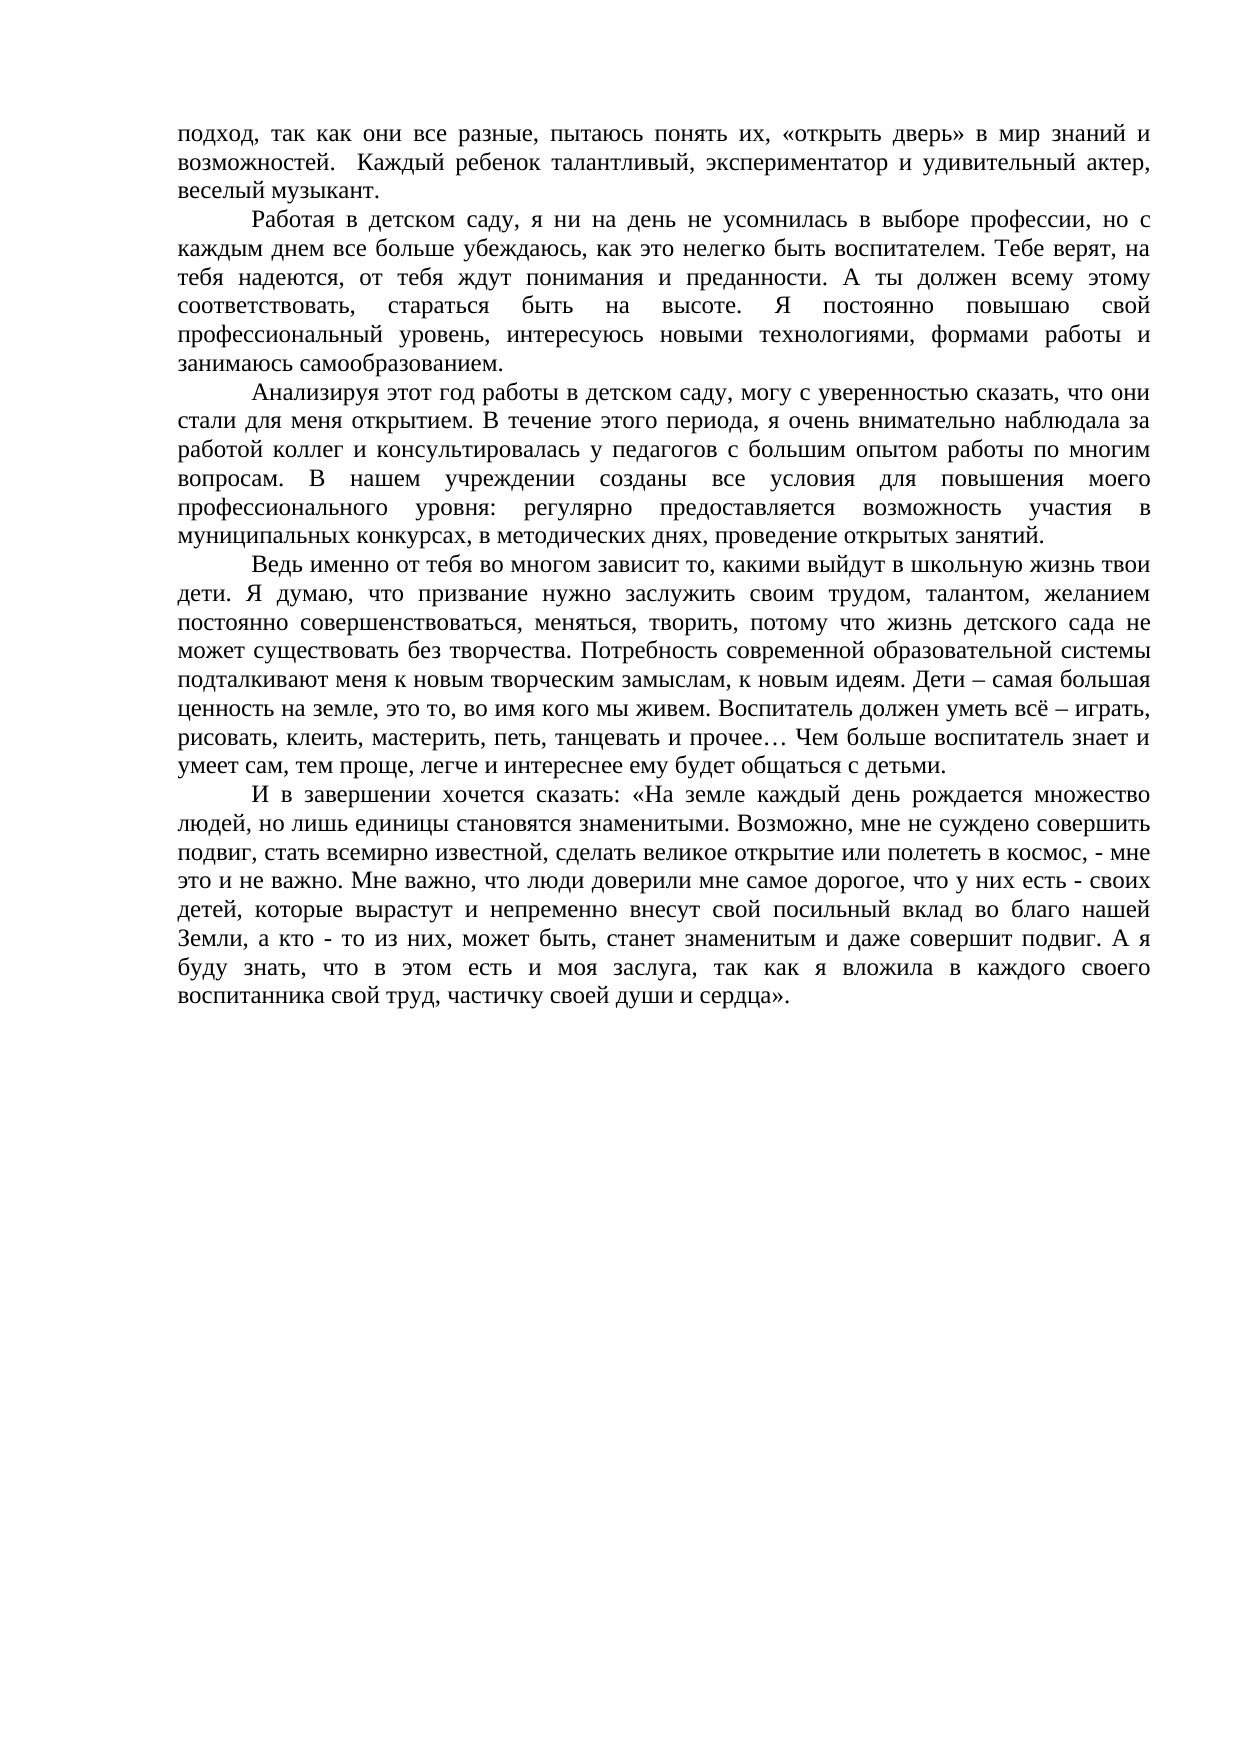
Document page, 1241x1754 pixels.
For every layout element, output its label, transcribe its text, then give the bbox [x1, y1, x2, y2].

text Работая в детском саду, я ни на день не усомнилась в выборе профессии, но с каждым днем все больше убеждаюсь, как это нелегко быть воспитателем. Тебе верят, на тебя надеются, от тебя ждут понимания и преданности. А ты должен всему этому соответствовать, стараться быть на высоте. Я постоянно повышаю свой профессиональный уровень, интересуюсь новыми технологиями, формами работы и занимаюсь самообразованием. [177, 204, 1152, 377]
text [177, 118, 1152, 204]
text Анализируя этот год работы в детском саду, могу с уверенностью сказать, что они стали для меня открытием. В течение этого периода, я очень внимательно наблюдала за работой коллег и консультировалась у педагогов с большим опытом работы по многим вопросам. В нашем учреждении созданы все условия для повышения моего профессионального уровня: регулярно предоставляется возможность участия в муниципальных конкурсах, в методических днях, проведение открытых занятий. [177, 377, 1152, 549]
text И в завершении хочется сказать: «На земле каждый день рождается множество людей, но лишь единицы становятся знаменитыми. Возможно, мне не суждено совершить подвиг, стать всемирно известной, сделать великое открытие или полететь в космос, - мне это и не важно. Мне важно, что люди доверили мне самое дорогое, что у них есть - своих детей, которые вырастут и непременно внесут свой посильный вклад во благо нашей Земли, а кто - то из них, может быть, станет знаменитым и даже совершит подвиг. А я буду знать, что в этом есть и моя заслуга, так как я вложила в каждого своего воспитанника свой труд, частичку своей души и сердца». [177, 779, 1152, 1009]
text Ведь именно от тебя во многом зависит то, какими выйдут в школьную жизнь твои дети. Я думаю, что призвание нужно заслужить своим трудом, талантом, желанием постоянно совершенствоваться, меняться, творить, потому что жизнь детского сада не может существовать без творчества. Потребность современной образовательной системы подталкивают меня к новым творческим замыслам, к новым идеям. Дети – самая большая ценность на земле, это то, во имя кого мы живем. Воспитатель должен уметь всё – играть, рисовать, клеить, мастерить, петь, танцевать и прочее… Чем больше воспитатель знает и умеет сам, тем проще, легче и интереснее ему будет общаться с детьми. [177, 549, 1152, 779]
